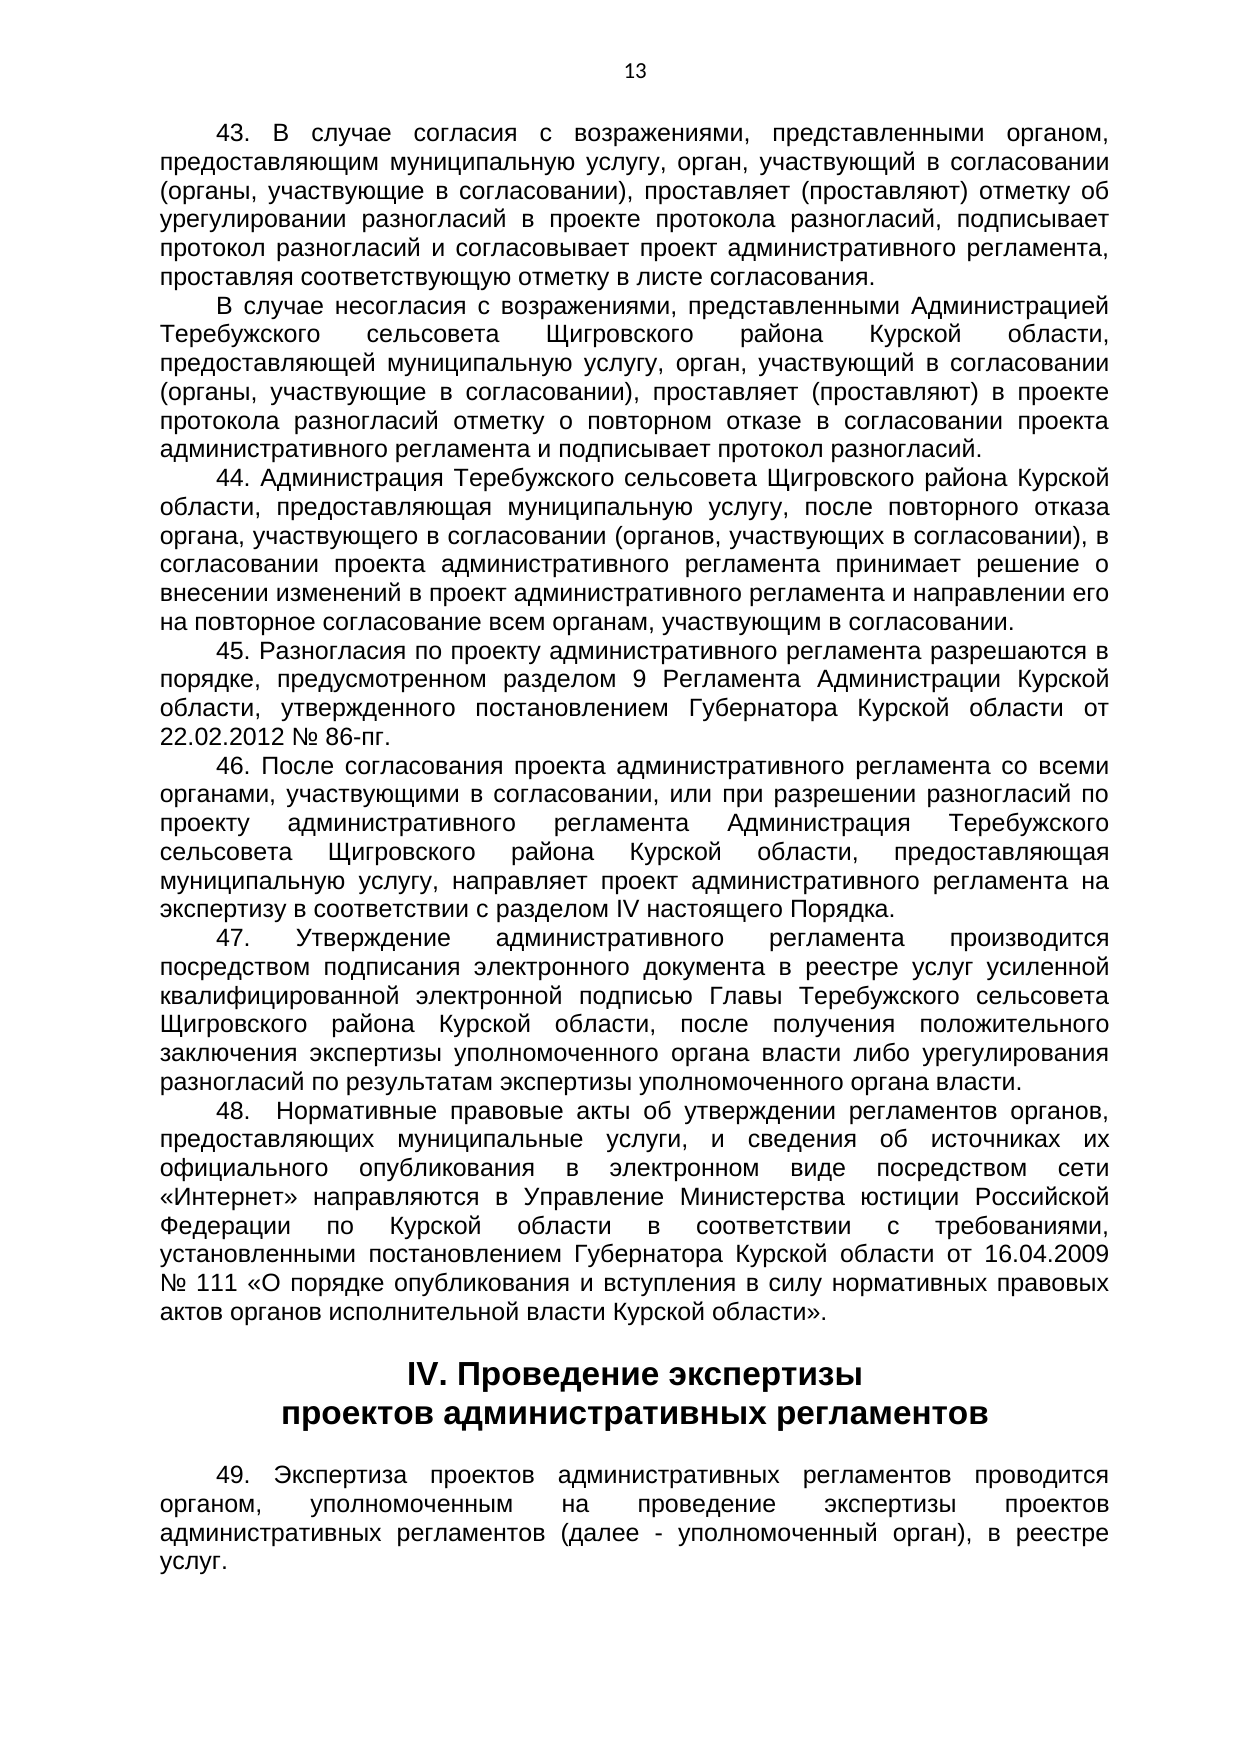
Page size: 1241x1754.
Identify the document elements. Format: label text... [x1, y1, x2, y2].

text В случае несогласия с возражениями, представленными Администрацией Теребужского сельсовета Щигровского района Курской области, предоставляющей муниципальную услугу, орган, участвующий в согласовании (органы, участвующие в согласовании), проставляет (проставляют) в проекте протокола разногласий отметку о повторном отказе в согласовании проекта административного регламента и подписывает протокол разногласий. [159, 291, 1110, 463]
text 44. Администрация Теребужского сельсовета Щигровского района Курской области, предоставляющая муниципальную услугу, после повторного отказа органа, участвующего в согласовании (органов, участвующих в согласовании), в согласовании проекта административного регламента принимает решение о внесении изменений в проект административного регламента и направлении его на повторное согласование всем органам, участвующим в согласовании. [159, 463, 1110, 636]
text 46. После согласования проекта административного регламента со всеми органами, участвующими в согласовании, или при разрешении разногласий по проекту административного регламента Администрация Теребужского сельсовета Щигровского района Курской области, предоставляющая муниципальную услугу, направляет проект административного регламента на экспертизу в соответствии с разделом IV настоящего Порядка. [159, 751, 1110, 923]
text 49. Экспертиза проектов административных регламентов проводится органом, уполномоченным на проведение экспертизы проектов административных регламентов (далее - уполномоченный орган), в реестре услуг. [159, 1460, 1110, 1575]
text проектов административных регламентов [159, 1393, 1110, 1431]
text IV. Проведение экспертизы [159, 1354, 1110, 1393]
text 43. В случае согласия с возражениями, представленными органом, предоставляющим муниципальную услугу, орган, участвующий в согласовании (органы, участвующие в согласовании), проставляет (проставляют) отметку об урегулировании разногласий в проекте протокола разногласий, подписывает протокол разногласий и согласовывает проект административного регламента, проставляя соответствующую отметку в листе согласования. [159, 118, 1110, 291]
text 45. Разногласия по проекту административного регламента разрешаются в порядке, предусмотренном разделом 9 Регламента Администрации Курской области, утвержденного постановлением Губернатора Курской области от 22.02.2012 № 86-пг. [159, 636, 1110, 751]
text 47. Утверждение административного регламента производится посредством подписания электронного документа в реестре услуг усиленной квалифицированной электронной подписью Главы Теребужского сельсовета Щигровского района Курской области, после получения положительного заключения экспертизы уполномоченного органа власти либо урегулирования разногласий по результатам экспертизы уполномоченного органа власти. [159, 923, 1110, 1096]
text 48. Нормативные правовые акты об утверждении регламентов органов, предоставляющих муниципальные услуги, и сведения об источниках их официального опубликования в электронном виде посредством сети «Интернет» направляются в Управление Министерства юстиции Российской Федерации по Курской области в соответствии с требованиями, установленными постановлением Губернатора Курской области от 16.04.2009 № 111 «О порядке опубликования и вступления в силу нормативных правовых актов органов исполнительной власти Курской области». [159, 1096, 1110, 1326]
